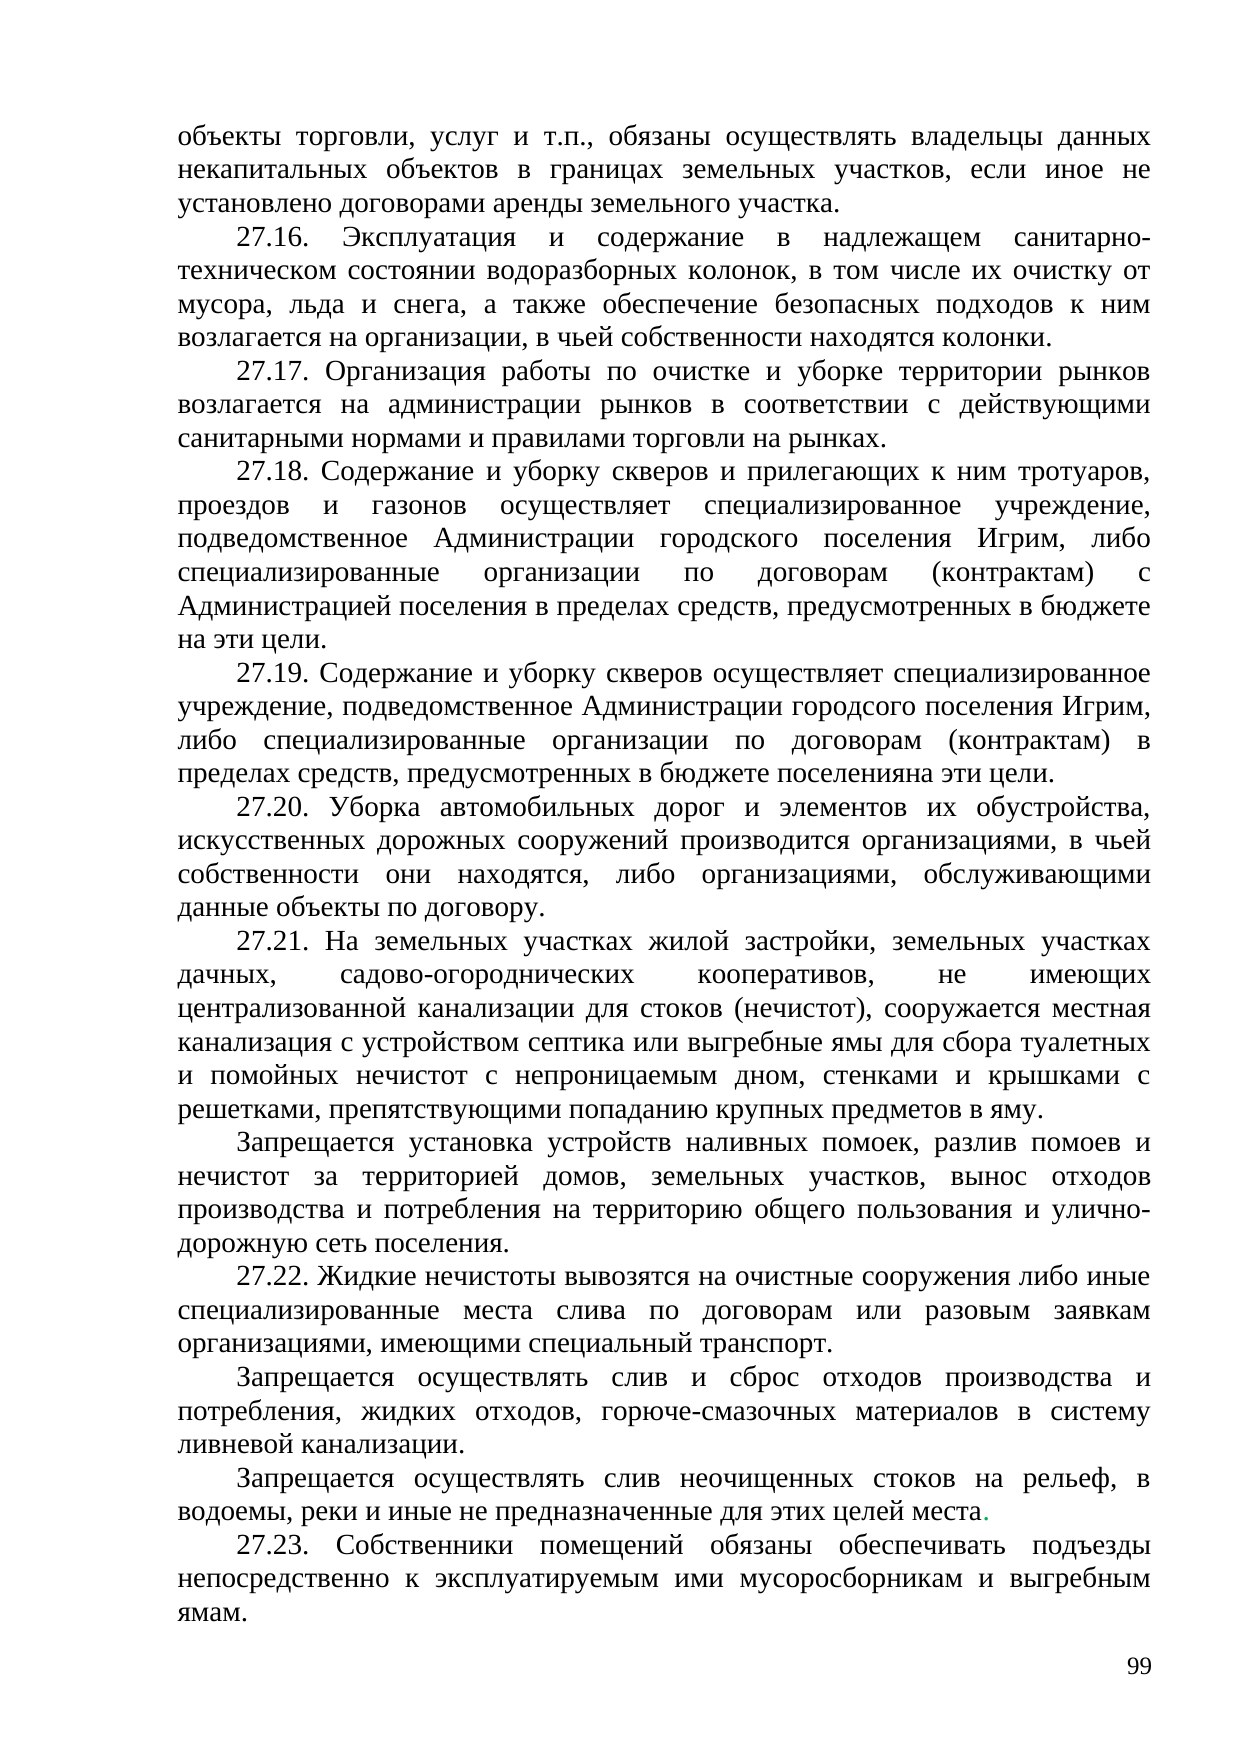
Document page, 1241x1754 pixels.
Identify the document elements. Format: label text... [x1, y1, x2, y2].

text 27.22. Жидкие нечистоты вывозятся на очистные сооружения либо иные специализированные места слива по договорам или разовым заявкам организациями, имеющими специальный транспорт. [177, 1258, 1152, 1359]
text 27.21. На земельных участках жилой застройки, земельных участках дачных, садово-огороднических кооперативов, не имеющих централизованной канализации для стоков (нечистот), сооружается местная канализация с устройством септика или выгребные ямы для сбора туалетных и помойных нечистот с непроницаемым дном, стенками и крышками с решетками, препятствующими попаданию крупных предметов в яму. [177, 923, 1152, 1124]
text 27.20. Уборка автомобильных дорог и элементов их обустройства, искусственных дорожных сооружений производится организациями, в чьей собственности они находятся, либо организациями, обслуживающими данные объекты по договору. [177, 789, 1152, 923]
text 27.17. Организация работы по очистке и уборке территории рынков возлагается на администрации рынков в соответствии с действующими санитарными нормами и правилами торговли на рынках. [177, 353, 1152, 453]
text 27.16. Эксплуатация и содержание в надлежащем санитарно-техническом состоянии водоразборных колонок, в том числе их очистку от мусора, льда и снега, а также обеспечение безопасных подходов к ним возлагается на организации, в чьей собственности находятся колонки. [177, 219, 1152, 353]
text 27.19. Содержание и уборку скверов осуществляет специализированное учреждение, подведомственное Администрации городсого поселения Игрим, либо специализированные организации по договорам (контрактам) в пределах средств, предусмотренных в бюджете поселенияна эти цели. [177, 655, 1152, 789]
text 27.23. Собственники помещений обязаны обеспечивать подъезды непосредственно к эксплуатируемым ими мусоросборникам и выгребным ямам. [177, 1527, 1152, 1627]
text Запрещается осуществлять слив неочищенных стоков на рельеф, в водоемы, реки и иные не предназначенные для этих целей места. [177, 1460, 1152, 1527]
text Запрещается осуществлять слив и сброс отходов производства и потребления, жидких отходов, горюче-смазочных материалов в систему ливневой канализации. [177, 1359, 1152, 1460]
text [177, 118, 1152, 219]
text 27.18. Содержание и уборку скверов и прилегающих к ним тротуаров, проездов и газонов осуществляет специализированное учреждение, подведомственное Администрации городского поселения Игрим, либо специализированные организации по договорам (контрактам) с Администрацией поселения в пределах средств, предусмотренных в бюджете на эти цели. [177, 453, 1152, 655]
text Запрещается установка устройств наливных помоек, разлив помоев и нечистот за территорией домов, земельных участков, вынос отходов производства и потребления на территорию общего пользования и улично-дорожную сеть поселения. [177, 1124, 1152, 1258]
